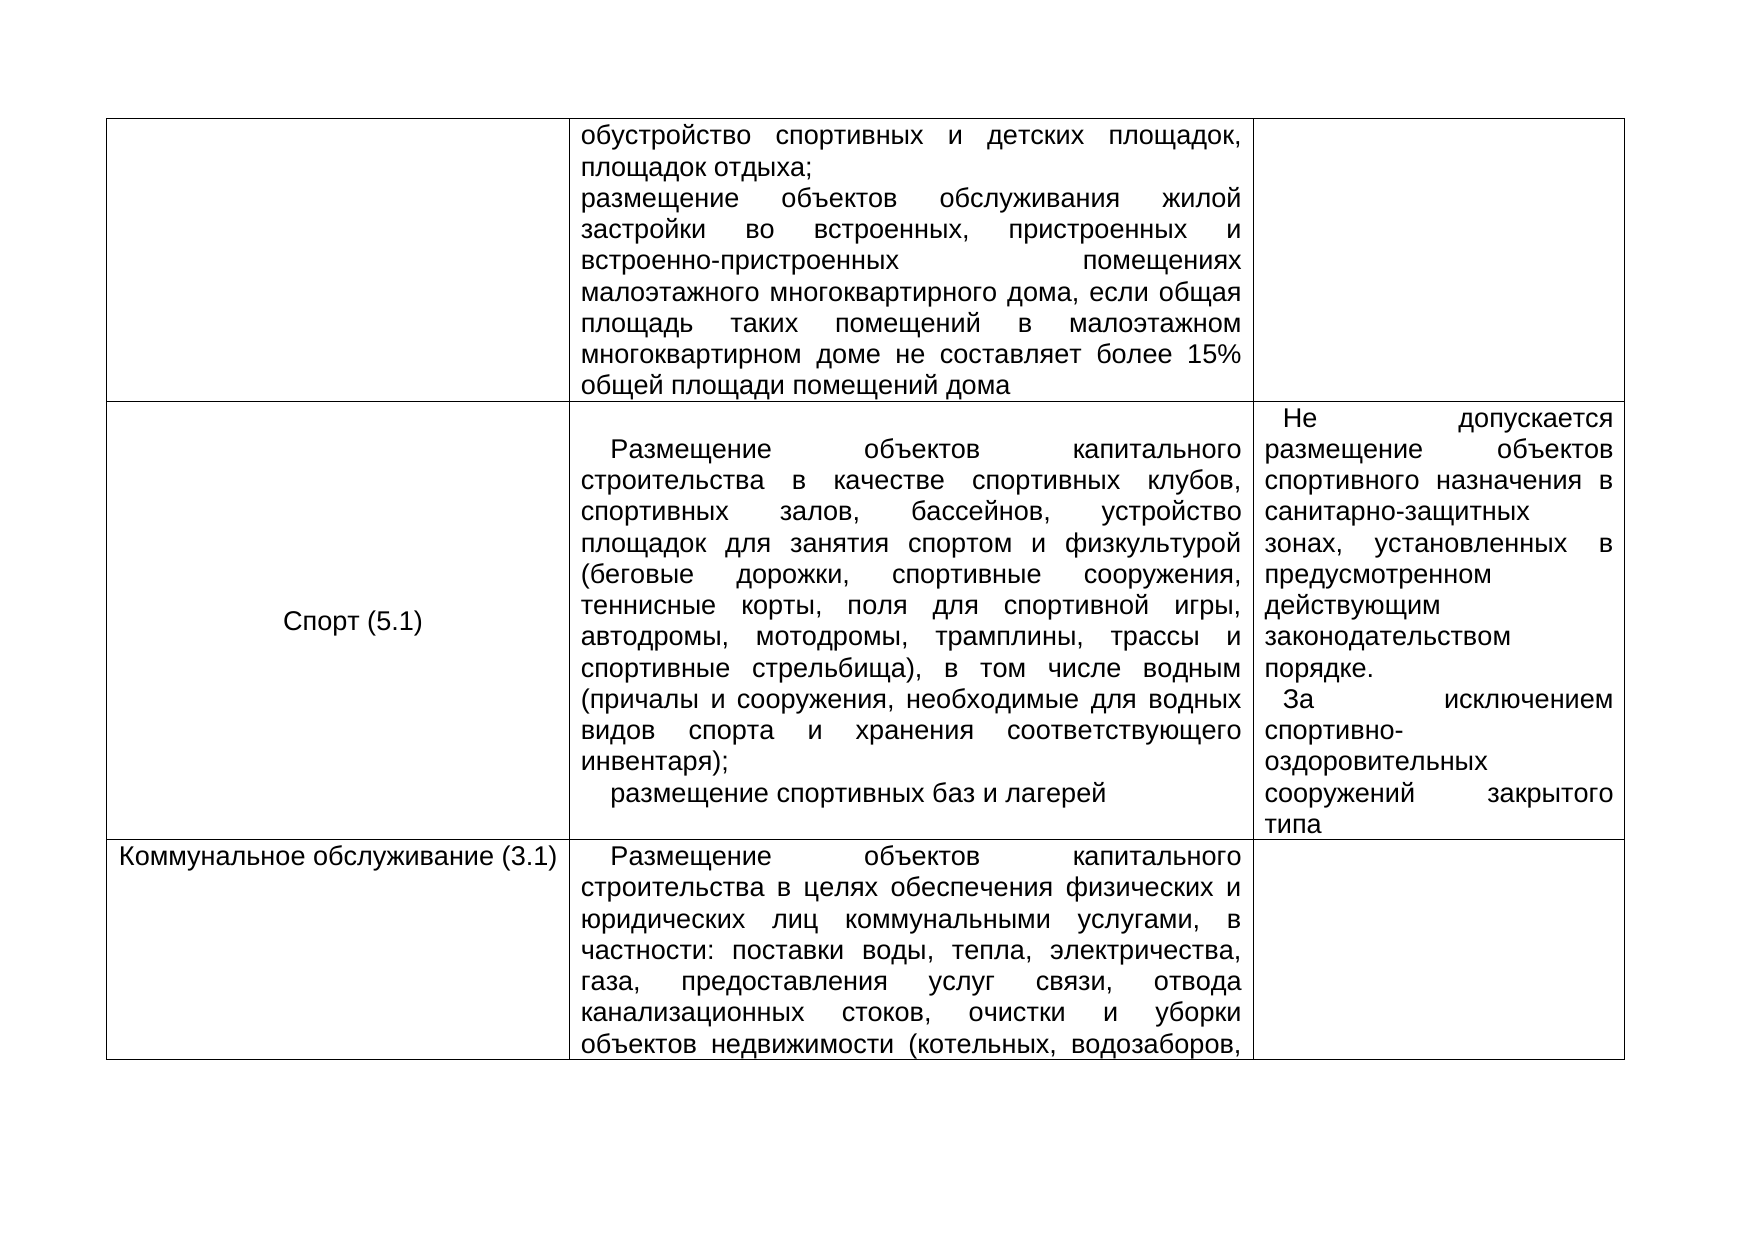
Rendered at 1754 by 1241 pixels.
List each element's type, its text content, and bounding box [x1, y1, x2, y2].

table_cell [570, 119, 1253, 401]
table_cell [1254, 840, 1624, 1059]
table_cell Размещение объектов капитального строительства в качестве спортивных клубов, спортивных залов, бассейнов, устройство площадок для занятия спортом и физкультурой (беговые дорожки, спортивные сооружения, теннисные корты, поля для спортивной игры, автодромы, мотодромы, трамплины, трассы и спортивные стрельбища), в том числе водным (причалы и сооружения, необходимые для водных видов спорта и хранения соответствующего инвентаря); размещение спортивных баз и лагерей [570, 402, 1253, 839]
table_cell Не допускается размещение объектов спортивного назначения в санитарно-защитных зонах, установленных в предусмотренном действующим законодательством порядке. За исключением спортивно-оздоровительных сооружений закрытого типа [1254, 402, 1624, 839]
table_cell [107, 119, 569, 401]
table_cell Спорт (5.1) [107, 402, 569, 839]
table_cell [1254, 119, 1624, 401]
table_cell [107, 840, 569, 1059]
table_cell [570, 840, 1253, 1059]
